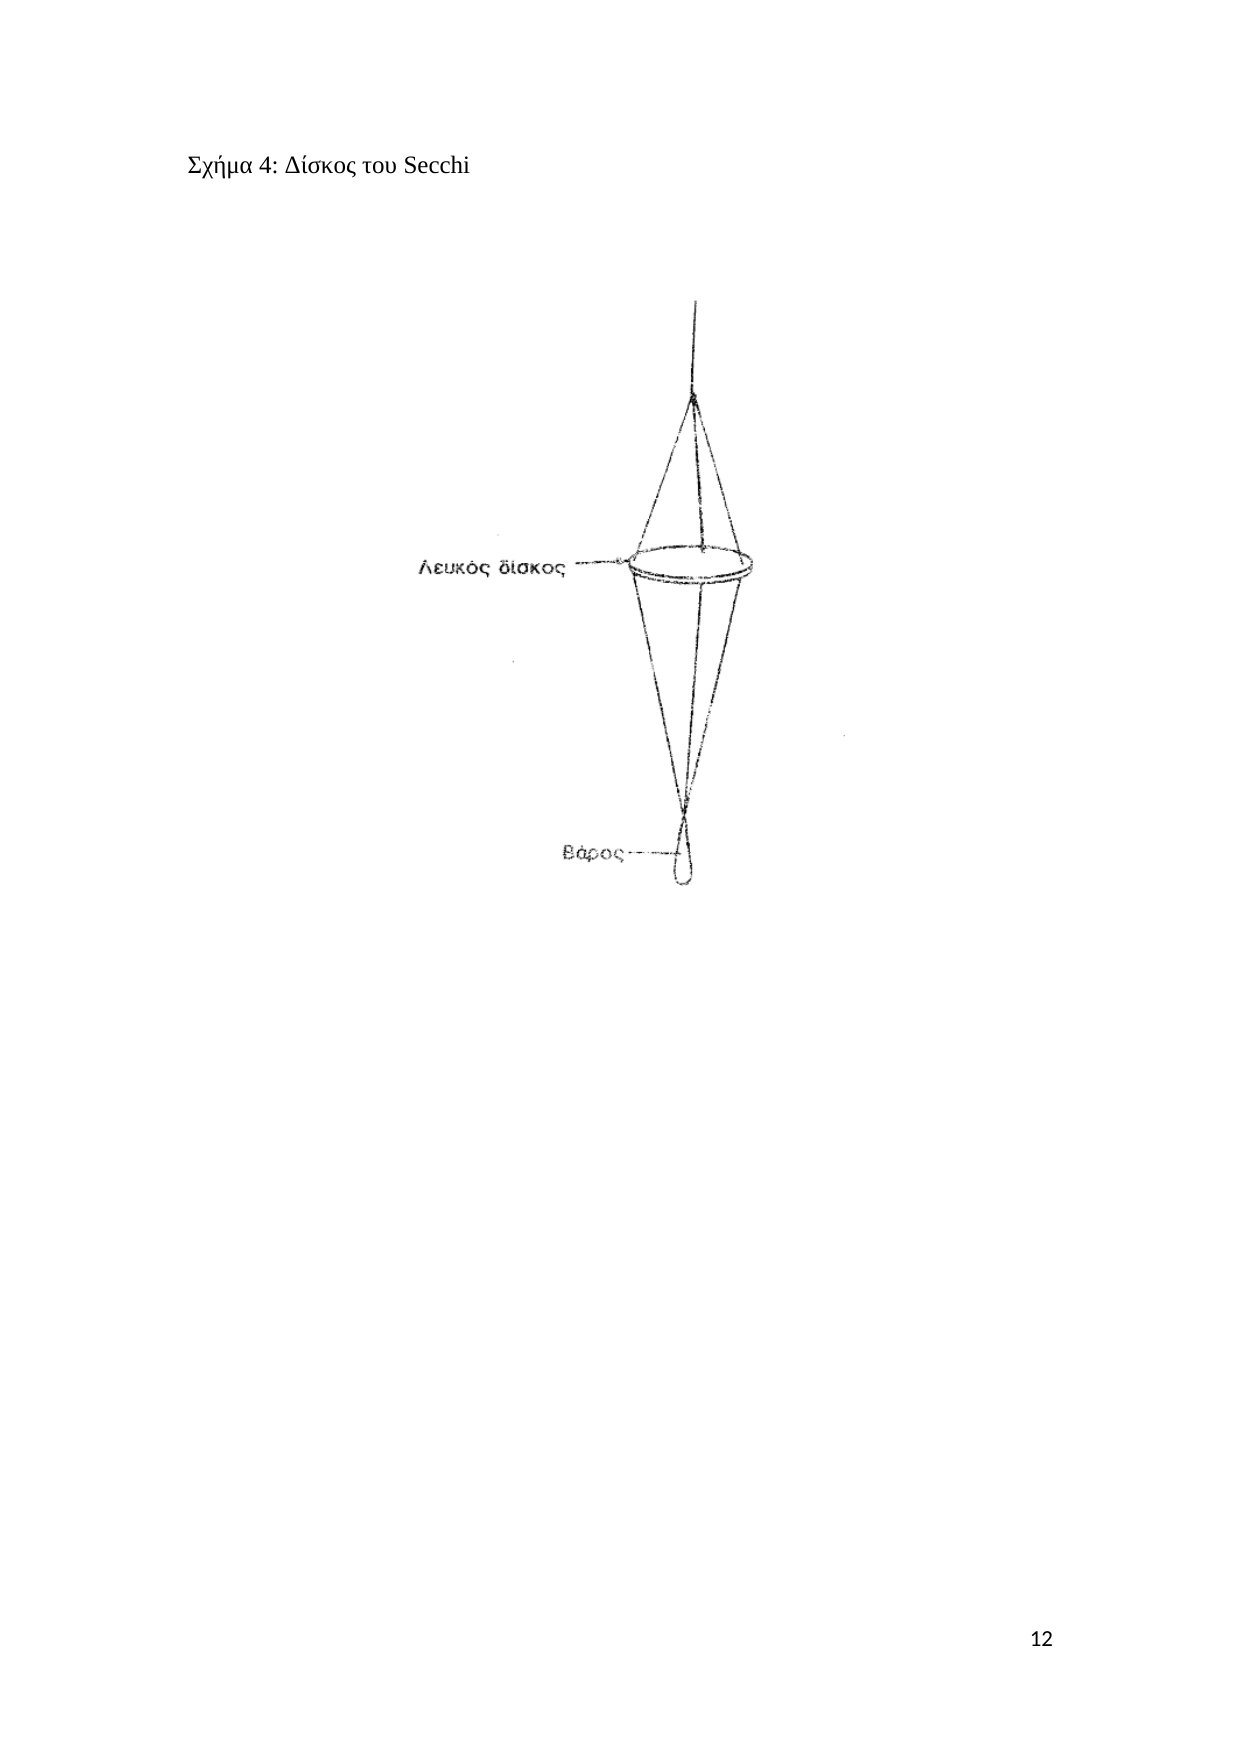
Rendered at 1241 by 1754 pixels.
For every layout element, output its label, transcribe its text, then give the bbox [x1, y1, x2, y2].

text Σχήμα 4: Δίσκος του Secchi [187, 150, 1053, 179]
picture [324, 207, 916, 1089]
